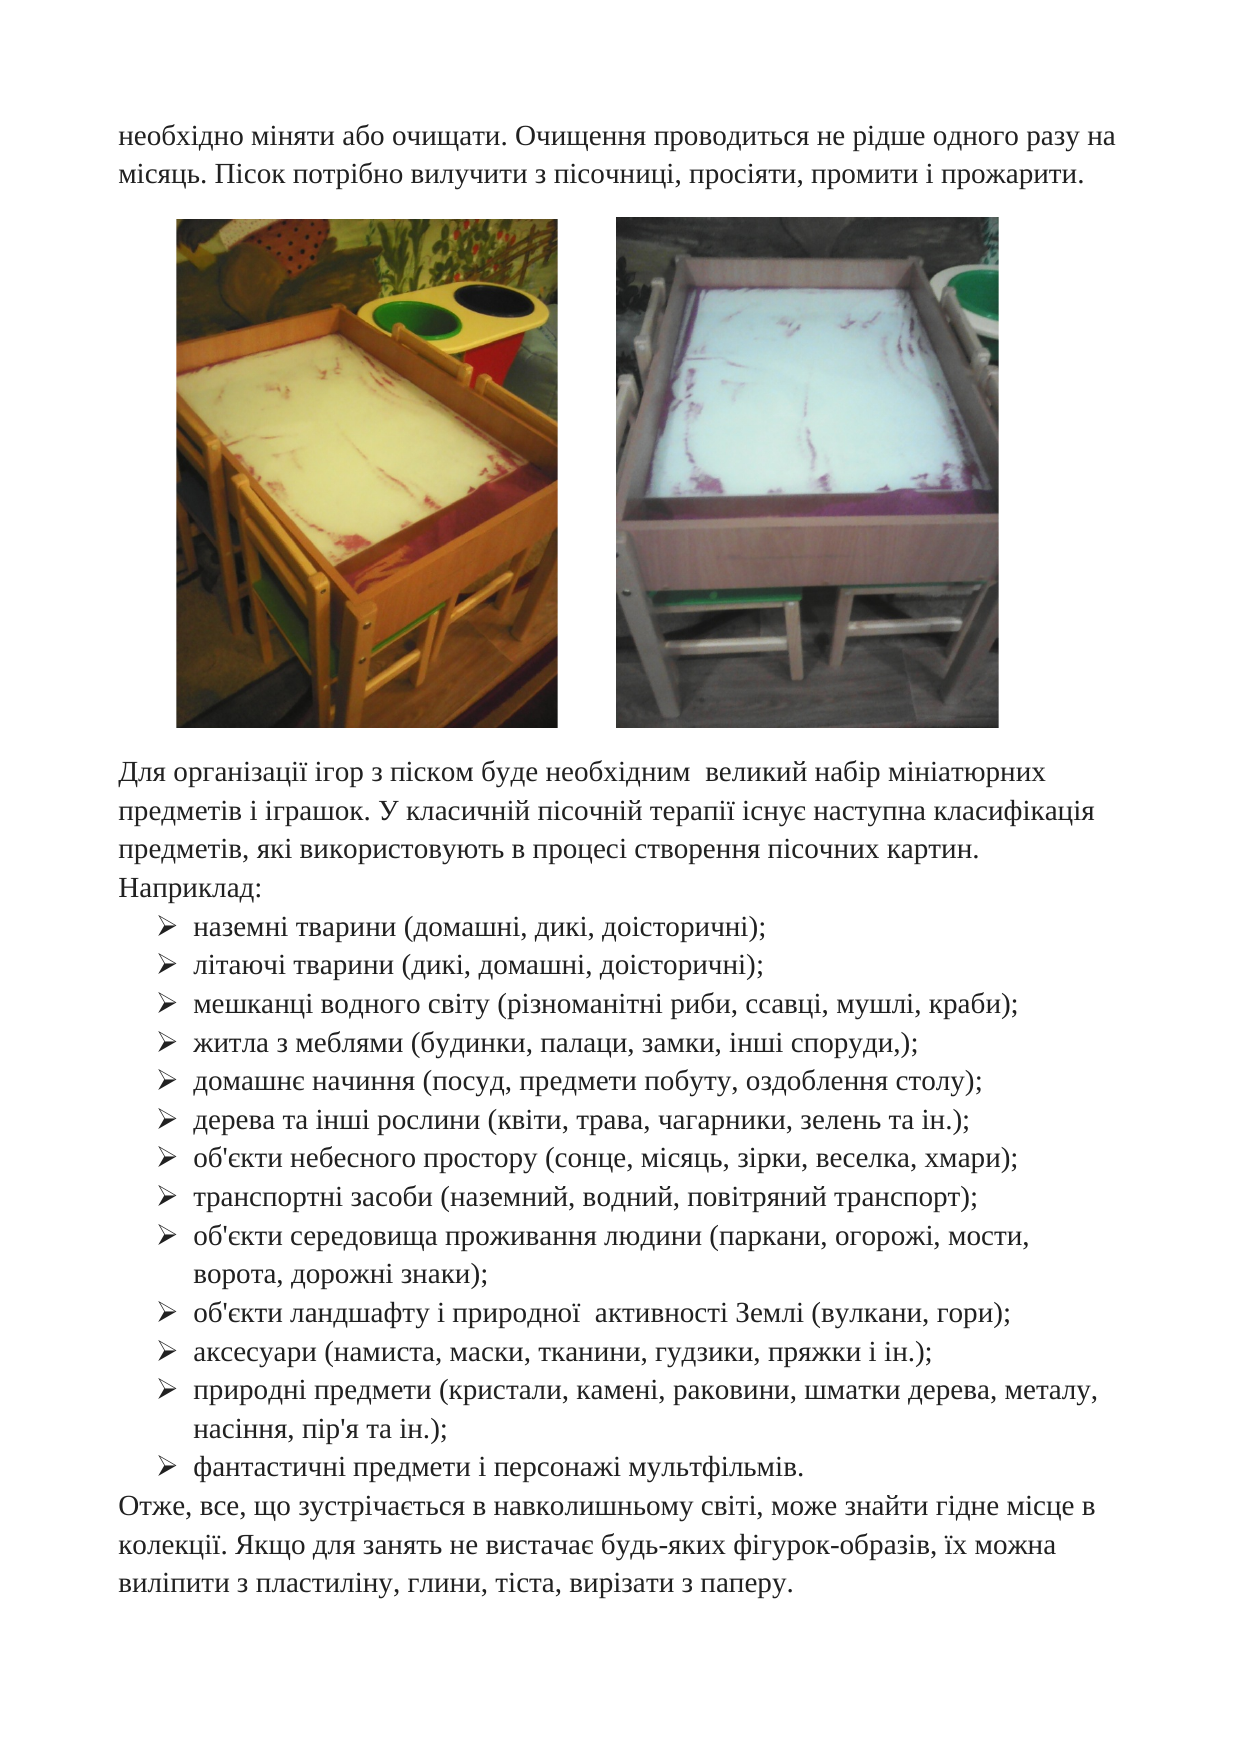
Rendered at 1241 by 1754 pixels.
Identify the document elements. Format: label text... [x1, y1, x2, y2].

list домашнє начиння (посуд, предмети побуту, оздоблення столу); [156, 1063, 1122, 1097]
list житла з меблями (будинки, палаци, замки, інші споруди,); [156, 1025, 1122, 1058]
list об'єкти ландшафту і природної активності Землі (вулкани, гори); [156, 1295, 1122, 1329]
text Отже, все, що зустрічається в навколишньому світі, може знайти гідне місце в колекції. Якщо для занять не вистачає будь-яких фігурок-образів, їх можна виліпити з пластиліну, глини, тіста, вирізати з паперу. [118, 1488, 1122, 1599]
text Для організації ігор з піском буде необхідним великий набір мініатюрних предметів і іграшок. У класичній пісочній терапії існує наступна класифікація предметів, які використовують в процесі створення пісочних картин. Наприклад: [118, 754, 1122, 904]
list літаючі тварини (дикі, домашні, доісторичні); [156, 947, 1122, 981]
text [118, 118, 1122, 190]
list мешканці водного світу (різноманітні риби, ссавці, мушлі, краби); [156, 986, 1122, 1020]
list об'єкти середовища проживання людини (паркани, огорожі, мости, ворота, дорожні знаки); [156, 1218, 1122, 1290]
list об'єкти небесного простору (сонце, місяць, зірки, веселка, хмари); [156, 1141, 1122, 1174]
list наземні тварини (домашні, дикі, доісторичні); [156, 909, 1122, 942]
list дерева та інші рослини (квіти, трава, чагарники, зелень та ін.); [156, 1102, 1122, 1136]
picture [176, 219, 558, 728]
picture [616, 217, 999, 728]
list фантастичні предмети і персонажі мультфільмів. [156, 1449, 1122, 1483]
list аксесуари (намиста, маски, тканини, гудзики, пряжки і ін.); [156, 1334, 1122, 1367]
list природні предмети (кристали, камені, раковини, шматки дерева, металу, насіння, пір'я та ін.); [156, 1372, 1122, 1444]
list транспортні засоби (наземний, водний, повітряний транспорт); [156, 1179, 1122, 1213]
